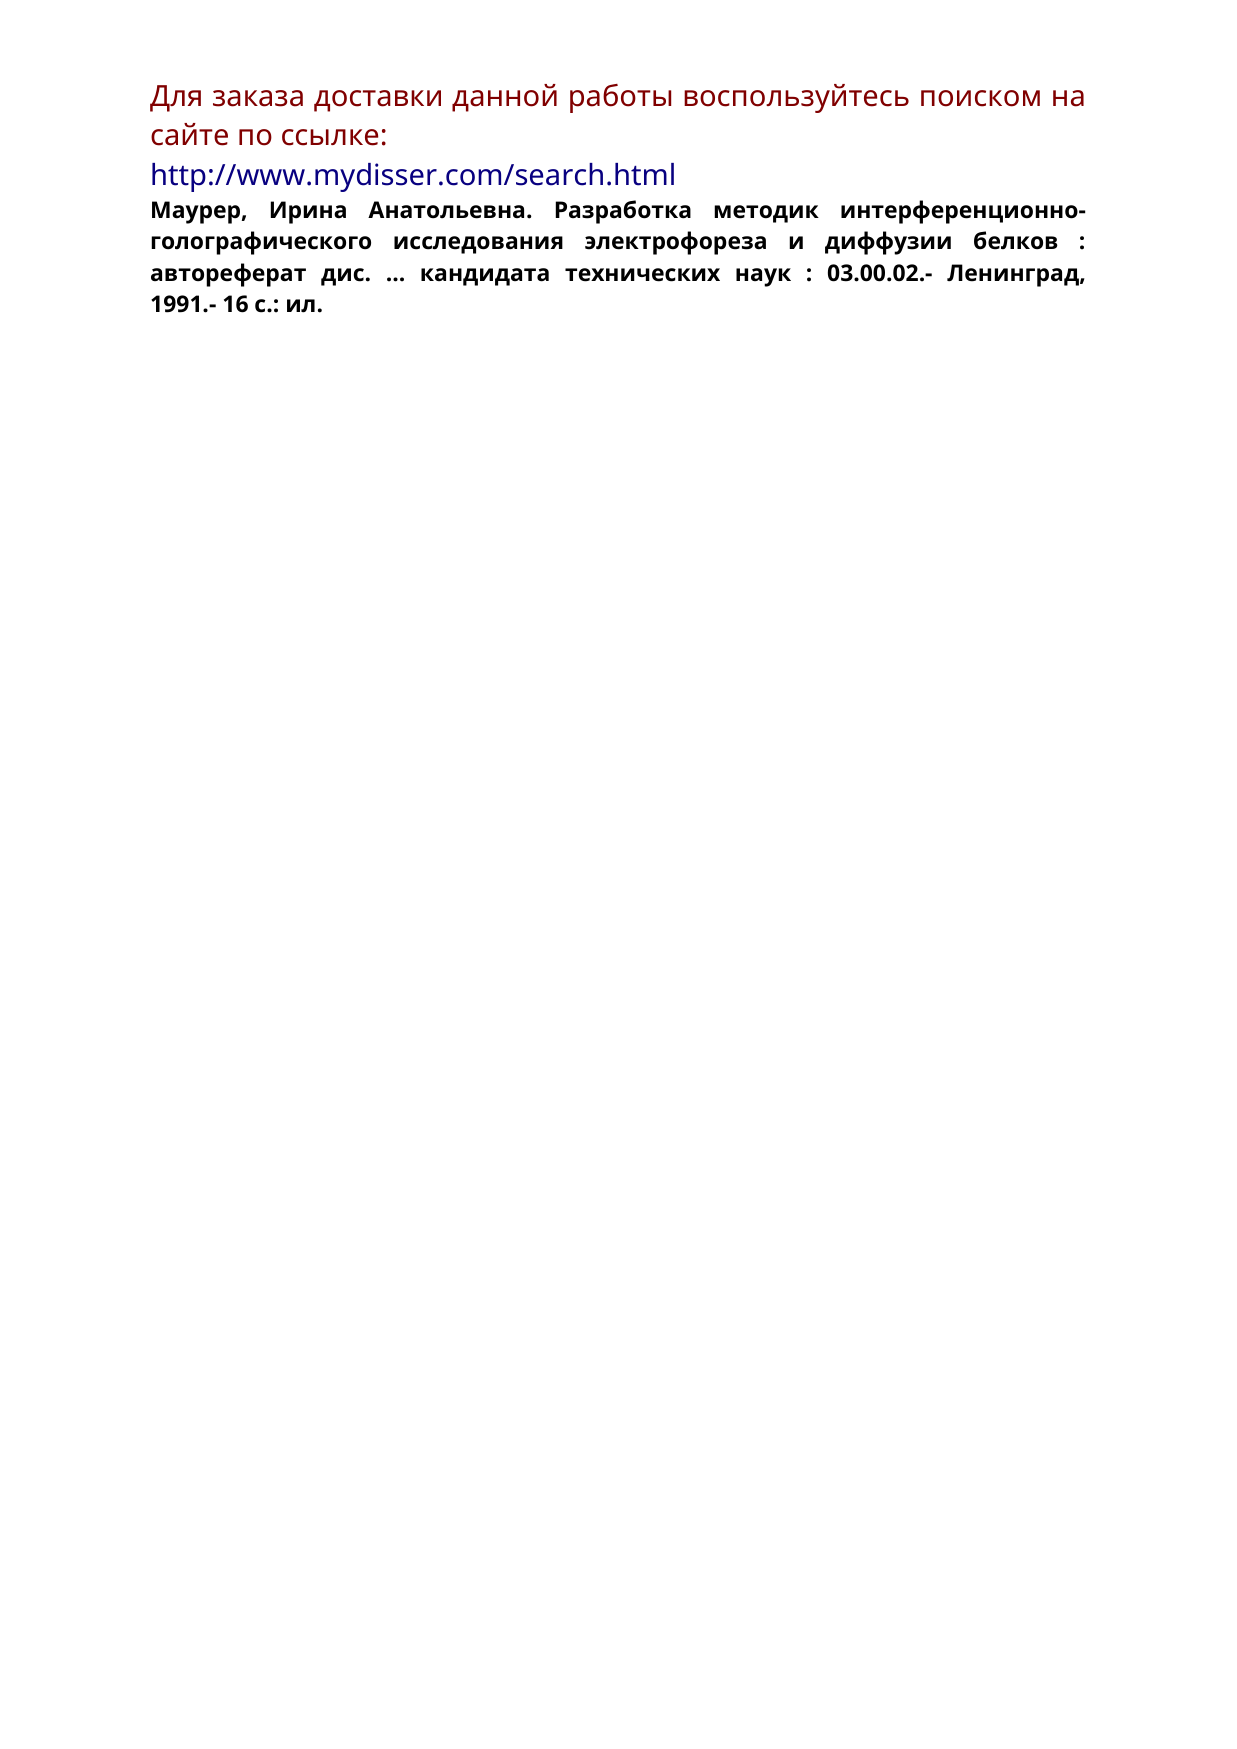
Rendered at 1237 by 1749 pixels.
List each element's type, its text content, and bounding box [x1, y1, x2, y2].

text Маурер, Ирина Анатольевна. Разработка методик интерференционно-голографического исследования электрофореза и диффузии белков : автореферат дис. ... кандидата технических наук : 03.00.02.- Ленинград, 1991.- 16 с.: ил. [150, 194, 1086, 319]
